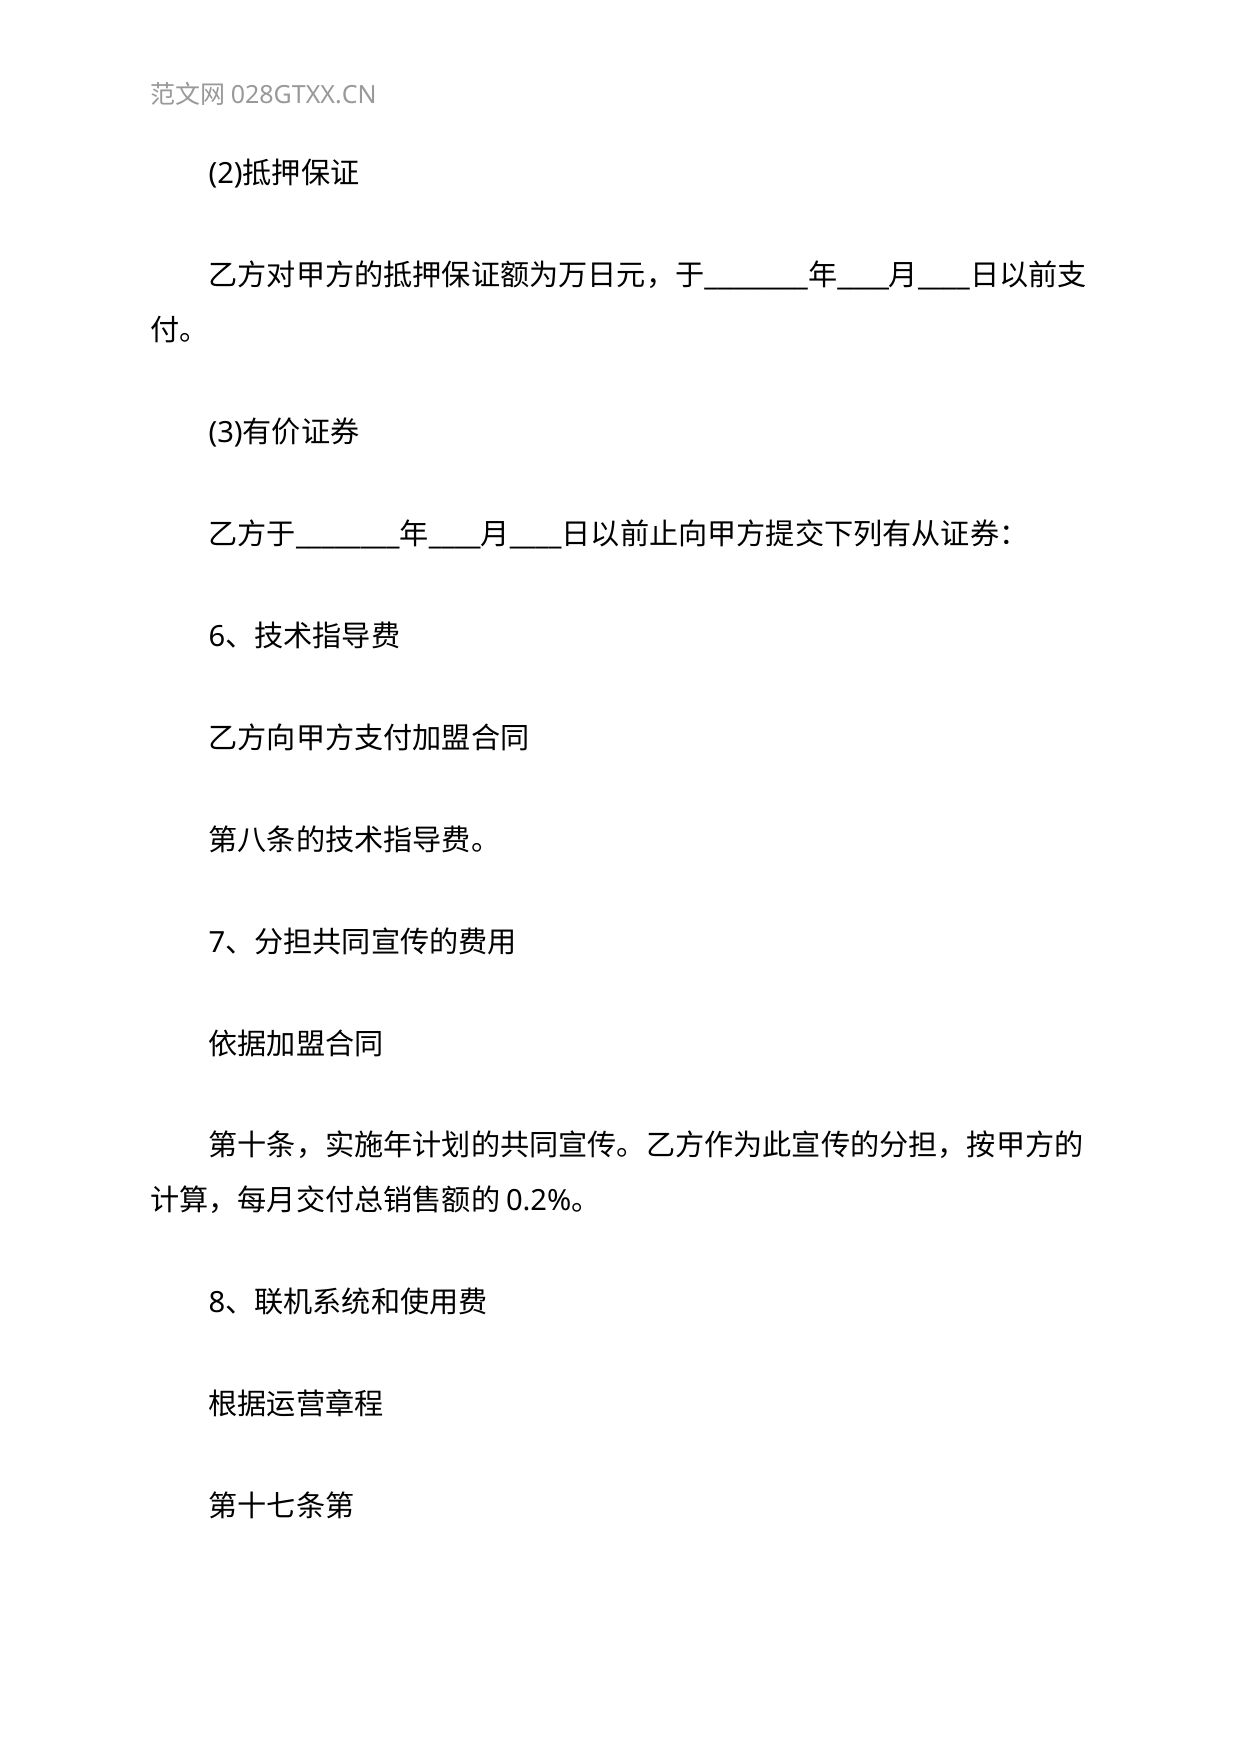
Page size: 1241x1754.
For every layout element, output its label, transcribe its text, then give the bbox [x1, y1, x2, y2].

text 第十条，实施年计划的共同宣传。乙方作为此宣传的分担，按甲方的计算，每月交付总销售额的0.2%。 [150, 1122, 1090, 1219]
text 7、分担共同宣传的费用 [150, 918, 1090, 961]
text 乙方于________年____月____日以前止向甲方提交下列有从证券： [150, 511, 1090, 553]
text 乙方向甲方支付加盟合同 [150, 715, 1090, 757]
text 根据运营章程 [150, 1381, 1090, 1423]
text 6、技术指导费 [150, 613, 1090, 655]
text (3)有价证券 [150, 409, 1090, 451]
text 第十七条第 [150, 1483, 1090, 1525]
text (2)抵押保证 [150, 150, 1090, 192]
text 8、联机系统和使用费 [150, 1279, 1090, 1321]
text 乙方对甲方的抵押保证额为万日元，于________年____月____日以前支付。 [150, 252, 1090, 349]
text 依据加盟合同 [150, 1020, 1090, 1062]
text 第八条的技术指导费。 [150, 816, 1090, 859]
